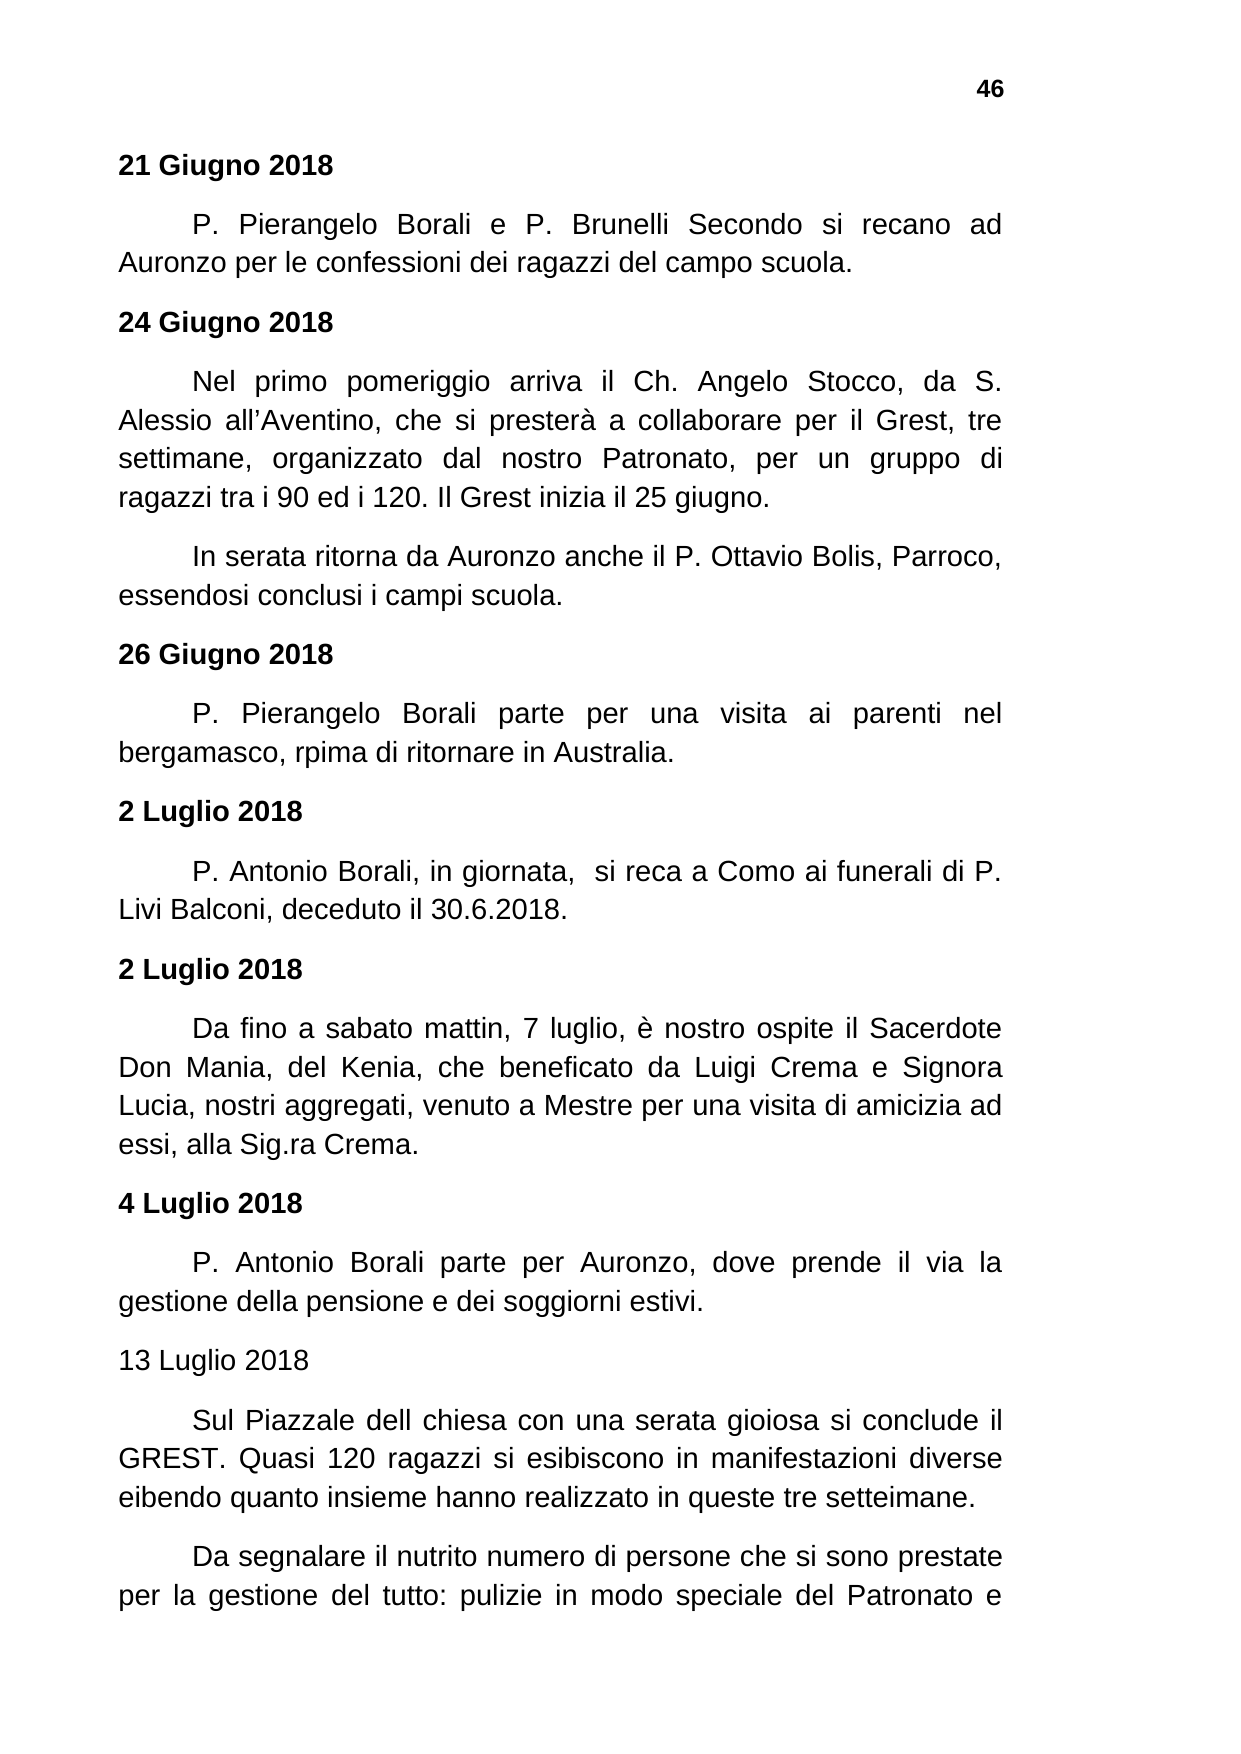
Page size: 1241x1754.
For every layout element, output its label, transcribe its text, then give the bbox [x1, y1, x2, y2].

text P. Pierangelo Borali parte per una visita ai parenti nel bergamasco, rpima di ritornare in Australia. [118, 697, 1004, 769]
text Sul Piazzale dell chiesa con una serata gioiosa si conclude il GREST. Quasi 120 ragazzi si esibiscono in manifestazioni diverse eibendo quanto insieme hanno realizzato in queste tre setteimane. [118, 1403, 1004, 1513]
text 21 Giugno 2018 [118, 148, 1004, 181]
text P. Antonio Borali, in giornata, si reca a Como ai funerali di P. Livi Balconi, deceduto il 30.6.2018. [118, 854, 1004, 926]
text Da fino a sabato mattin, 7 luglio, è nostro ospite il Sacerdote Don Mania, del Kenia, che beneficato da Luigi Crema e Signora Lucia, nostri aggregati, venuto a Mestre per una visita di amicizia ad essi, alla Sig.ra Crema. [118, 1011, 1004, 1160]
text 2 Luglio 2018 [118, 794, 1004, 828]
text 4 Luglio 2018 [118, 1186, 1004, 1220]
text Nel primo pomeriggio arriva il Ch. Angelo Stocco, da S. Alessio all’Aventino, che si presterà a collaborare per il Grest, tre settimane, organizzato dal nostro Patronato, per un gruppo di ragazzi tra i 90 ed i 120. Il Grest inizia il 25 giugno. [118, 364, 1004, 513]
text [118, 1539, 1004, 1611]
text 26 Giugno 2018 [118, 637, 1004, 671]
text 2 Luglio 2018 [118, 952, 1004, 985]
text 24 Giugno 2018 [118, 305, 1004, 338]
text P. Antonio Borali parte per Auronzo, dove prende il via la gestione della pensione e dei soggiorni estivi. [118, 1246, 1004, 1318]
text P. Pierangelo Borali e P. Brunelli Secondo si recano ad Auronzo per le confessioni dei ragazzi del campo scuola. [118, 207, 1004, 279]
text In serata ritorna da Auronzo anche il P. Ottavio Bolis, Parroco, essendosi conclusi i campi scuola. [118, 539, 1004, 611]
text 13 Luglio 2018 [118, 1343, 1004, 1377]
